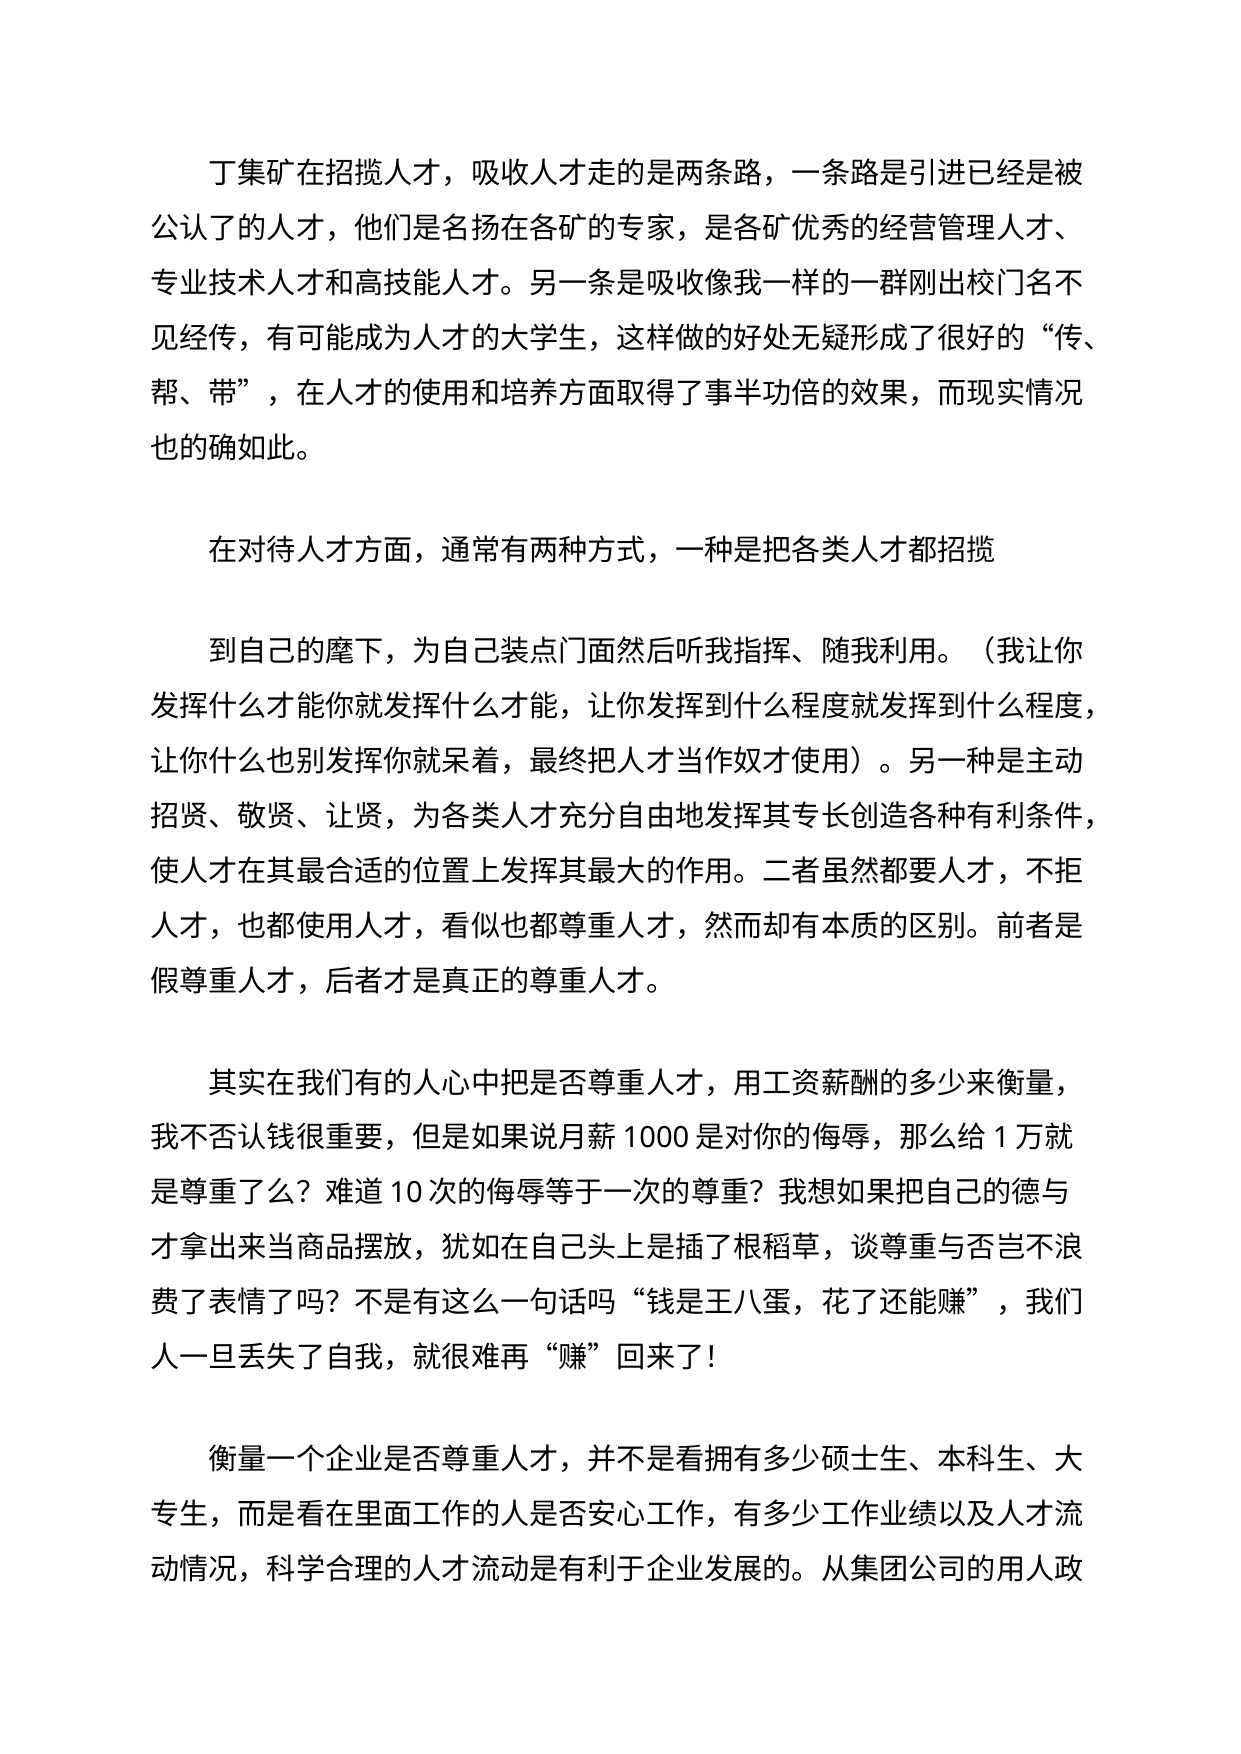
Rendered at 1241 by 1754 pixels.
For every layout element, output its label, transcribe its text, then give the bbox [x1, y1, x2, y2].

text 丁集矿在招揽人才，吸收人才走的是两条路，一条路是引进已经是被公认了的人才，他们是名扬在各矿的专家，是各矿优秀的经营管理人才、专业技术人才和高技能人才。另一条是吸收像我一样的一群刚出校门名不见经传，有可能成为人才的大学生，这样做的好处无疑形成了很好的“传、帮、带”，在人才的使用和培养方面取得了事半功倍的效果，而现实情况也的确如此。 [150, 150, 1090, 467]
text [150, 1436, 1090, 1588]
text 到自己的麾下，为自己装点门面然后听我指挥、随我利用。（我让你发挥什么才能你就发挥什么才能，让你发挥到什么程度就发挥到什么程度，让你什么也别发挥你就呆着，最终把人才当作奴才使用）。另一种是主动招贤、敬贤、让贤，为各类人才充分自由地发挥其专长创造各种有利条件，使人才在其最合适的位置上发挥其最大的作用。二者虽然都要人才，不拒人才，也都使用人才，看似也都尊重人才，然而却有本质的区别。前者是假尊重人才，后者才是真正的尊重人才。 [150, 628, 1090, 1000]
text 在对待人才方面，通常有两种方式，一种是把各类人才都招揽 [150, 526, 1090, 568]
text 其实在我们有的人心中把是否尊重人才，用工资薪酬的多少来衡量，我不否认钱很重要，但是如果说月薪1000是对你的侮辱，那么给1万就是尊重了么？难道10次的侮辱等于一次的尊重？我想如果把自己的德与才拿出来当商品摆放，犹如在自己头上是插了根稻草，谈尊重与否岂不浪费了表情了吗？不是有这么一句话吗“钱是王八蛋，花了还能赚”，我们人一旦丢失了自我，就很难再“赚”回来了！ [150, 1059, 1090, 1376]
